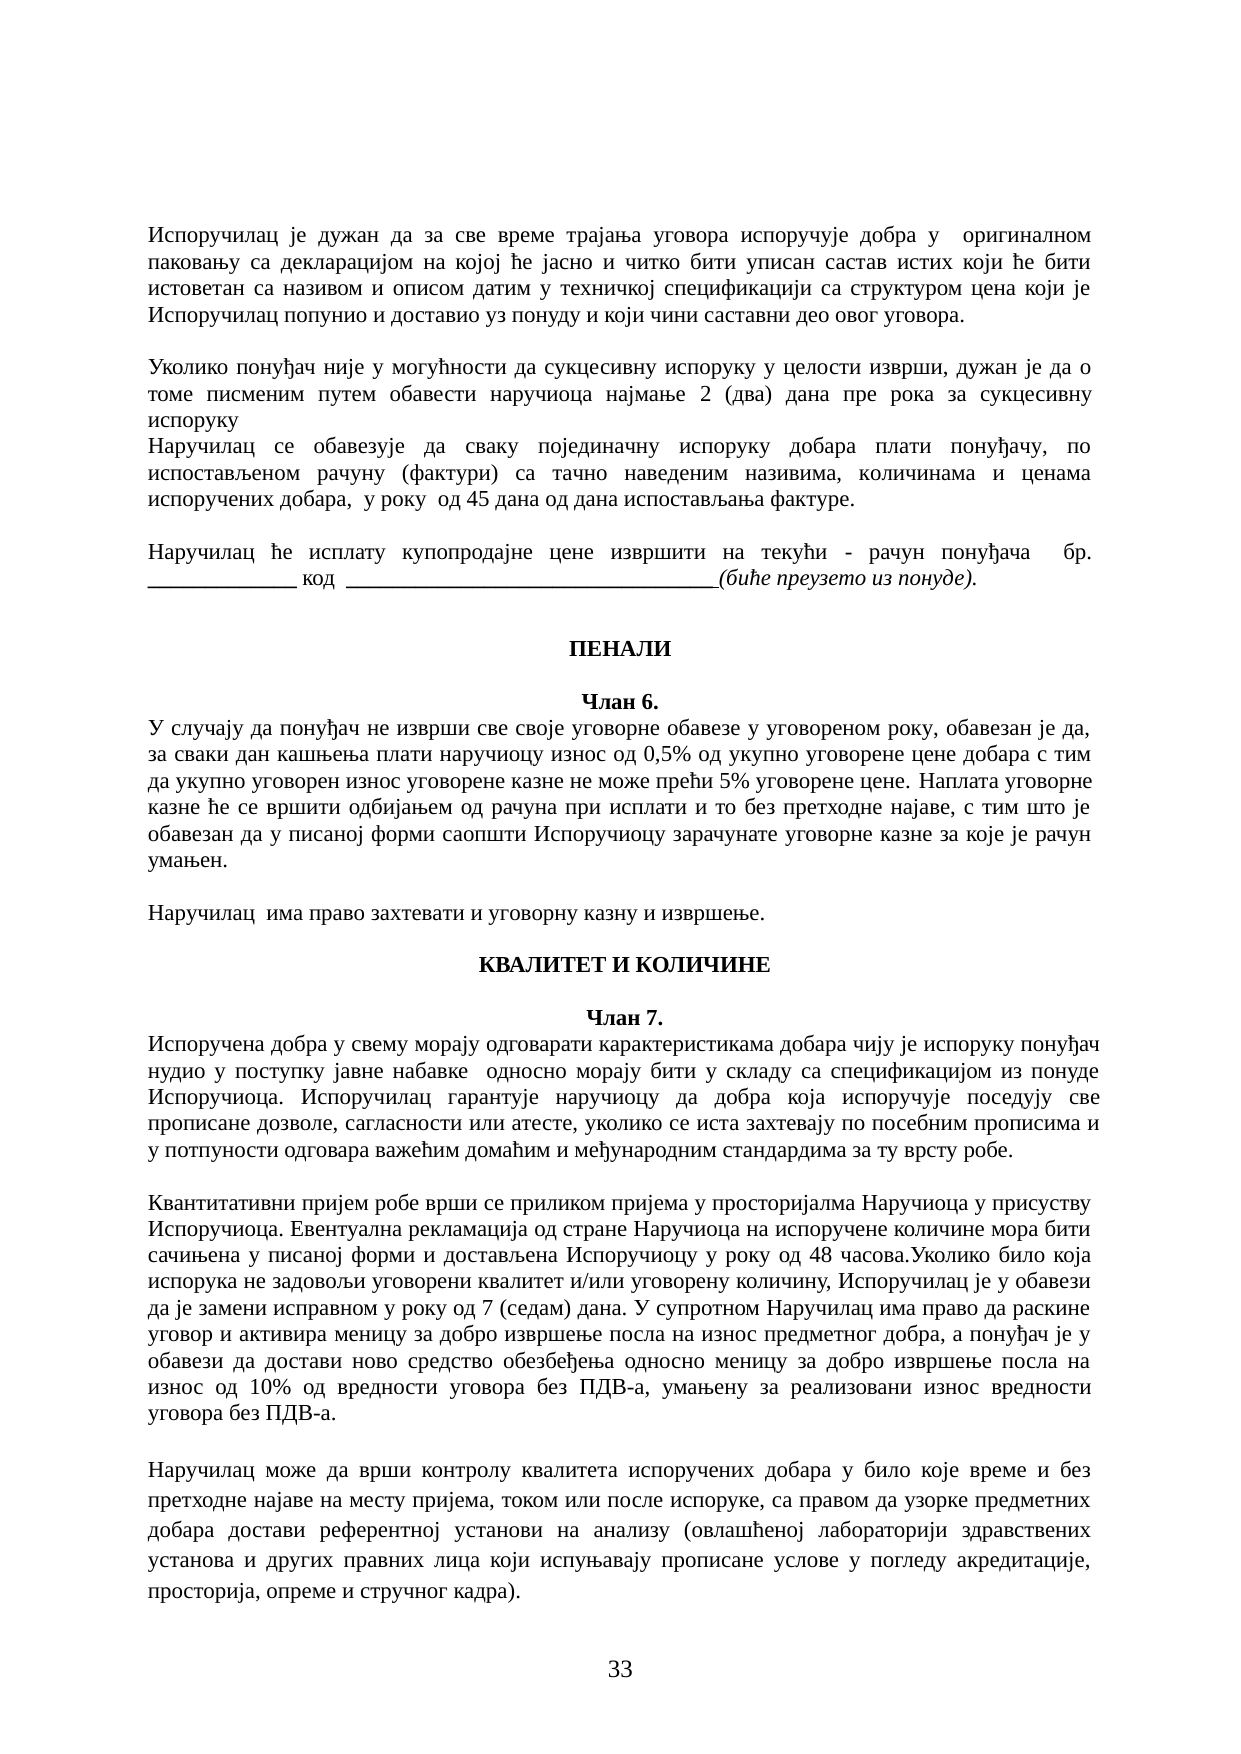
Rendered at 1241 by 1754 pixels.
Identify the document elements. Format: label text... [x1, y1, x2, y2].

text ПЕНАЛИ [148, 635, 1093, 661]
text Наручилац може да врши контролу квалитета испоручених добара у било које време и без претходне најаве на месту пријема, током или после испоруке, са правом да узорке предметних добара достави референтној установи на анализу (овлашћеној лабораторији здравствених установа и других правних лица који испуњавају прописане услове у погледу акредитације, просторија, опреме и стручног кадра). [148, 1456, 1093, 1603]
text Члан 7. [148, 1004, 1102, 1030]
text Наручилац има право захтевати и уговорну казну и извршење. [148, 899, 1102, 925]
text Испоручилац је дужан да за све време трајања уговора испоручује добра у оригиналном паковању са декларацијом на којој ће јасно и читко бити уписан састав истих који ће бити истоветан са називом и описом датим у техничкој спецификацији са структуром цена који је Испоручилац попунио и доставио уз понуду и који чини саставни део овог уговора. [148, 222, 1093, 327]
text Наручилац ће исплату купопродајне цене извршити на текући - рачун понуђача бр. _____________ код ________________________________ (биће преузето из понуде). [148, 538, 1093, 591]
text У случају да понуђач не изврши све своје уговорне обавезе у уговореном року, обавезан је да, за сваки дан кашњења плати наручиоцу износ од 0,5% од укупно уговорене цене добара с тим да укупно уговорен износ уговорене казне не може прећи 5% уговорене цене. Наплата уговорне казне ће се вршити одбијањем од рачуна при исплати и то без претходне најаве, с тим што је обавезан да у писаној форми саопшти Испоручиоцу зарачунате уговорне казне за које је рачун умањен. [148, 714, 1093, 872]
text Испоручена добра у свему морају одговарати карактеристикама добара чију је испоруку понуђач нудио у поступку јавне набавке односно морају бити у складу са спецификацијом из понуде Испоручиоца. Испоручилац гарантује наручиоцу да добра која испоручује поседују све прописане дозволе, сагласности или атесте, уколико се иста захтевају по посебним прописима и у потпуности одговара важећим домаћим и међународним стандардима за ту врсту робе. [148, 1030, 1102, 1162]
text Наручилац се обавезује да сваку појединачну испоруку добара плати понуђачу, по испостављенoм рачуну (фактури) са тачно наведеним називима, количинама и ценама испоручених добара, у року од 45 дана од дана испостављања фактуре. [148, 432, 1093, 511]
text Члан 6. [148, 688, 1093, 714]
text Квантитативни пријем робе врши се приликом пријема у просторијалма Наручиоца у присуству Испоручиоца. Евентуална рекламација од стране Наручиоца на испоручене количине мора бити сачињена у писаној форми и достављена Испоручиоцу у року од 48 часова.Уколико било која испорука не задовољи уговорени квалитет и/или уговорену количину, Испоручилац је у обавези да је замени исправном у року од 7 (седам) дана. У супротном Наручилац има право да раскине уговор и активира меницу за добро извршење посла на износ предметног добра, а понуђач је у обавези да достави ново средство обезбеђења односно меницу за добро извршење посла на износ од 10% од вредности уговора без ПДВ-а, умањену за реализовани износ вредности уговора без ПДВ-а. [148, 1188, 1093, 1426]
text Уколико понуђач није у могућности да сукцесивну испоруку у целости изврши, дужан је да о томе писменим путем обавести наручиоца најмање 2 (два) дана пре рока за сукцесивну испоруку [148, 353, 1093, 432]
text КВАЛИТЕТ И КОЛИЧИНЕ [148, 951, 1102, 978]
